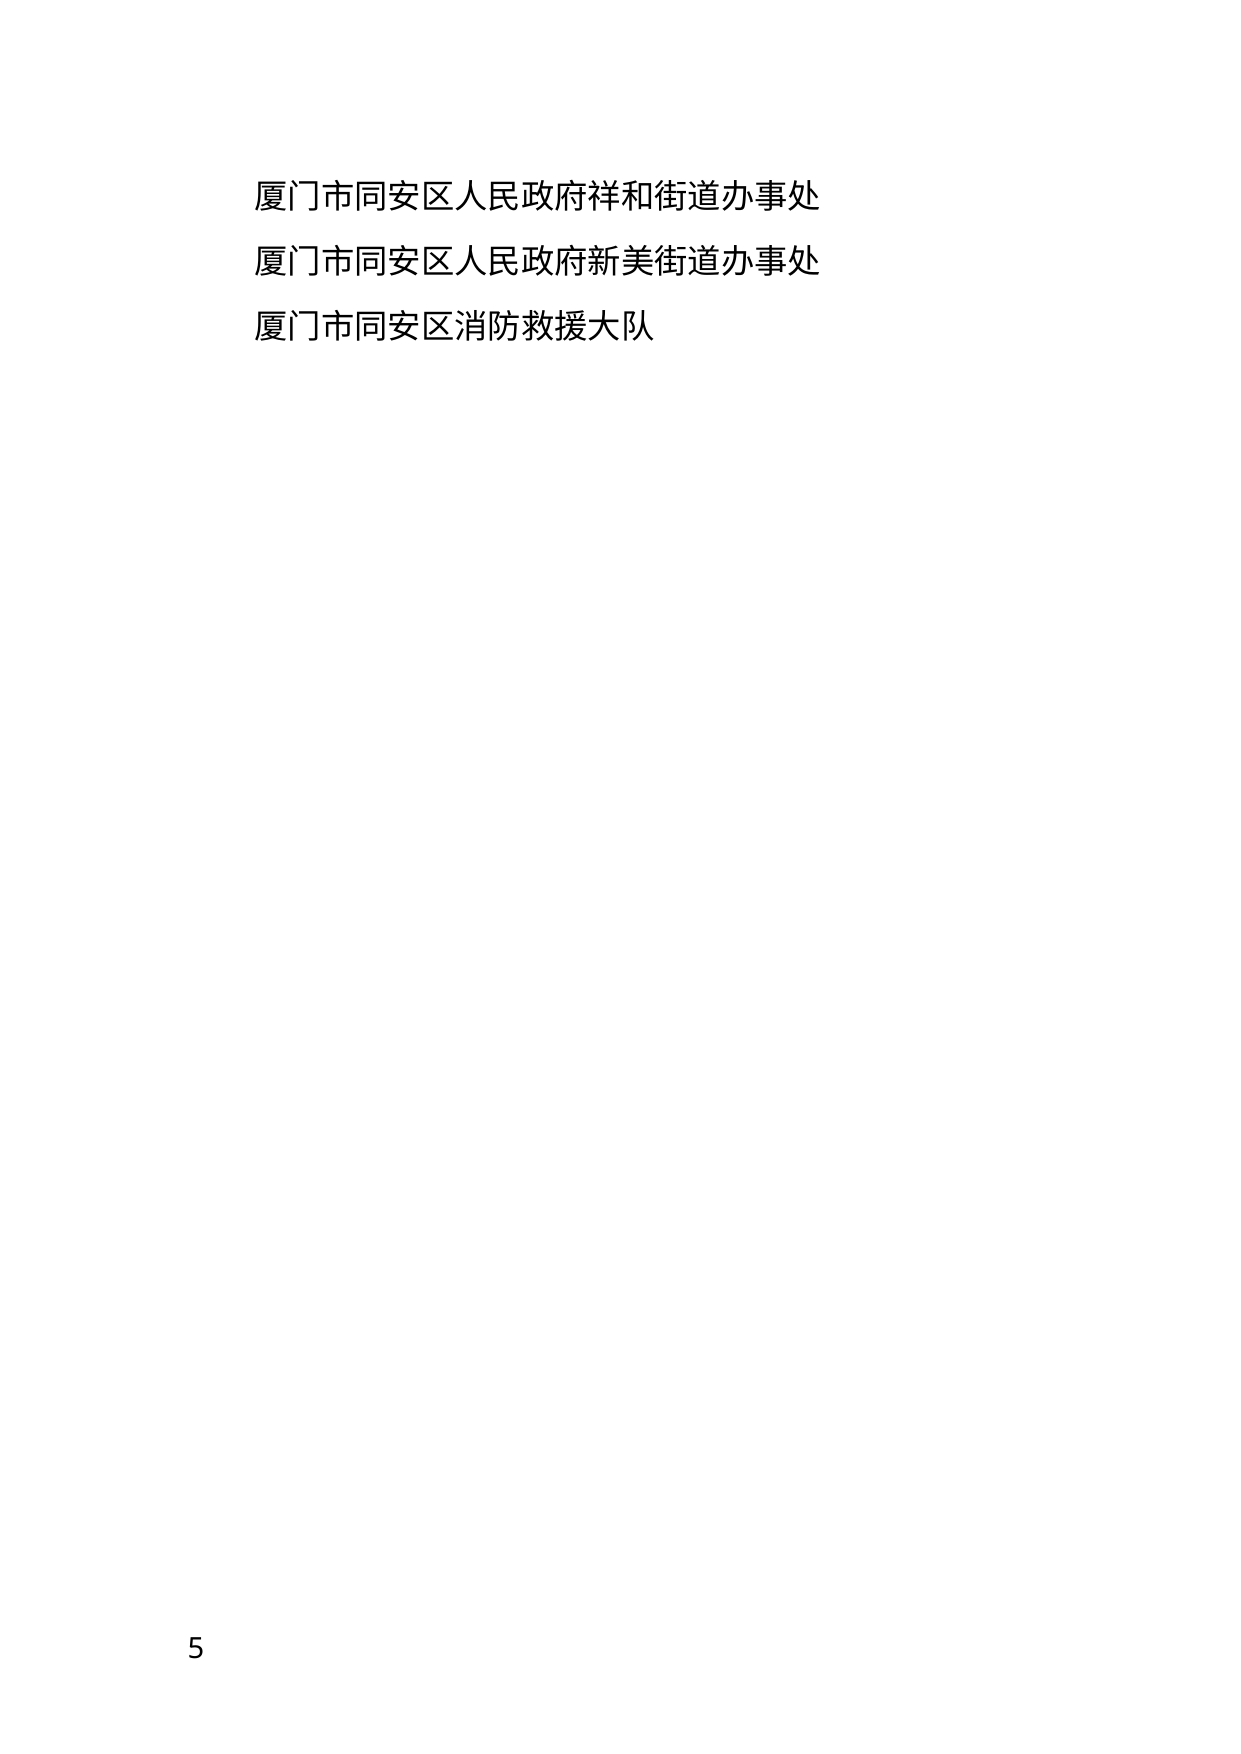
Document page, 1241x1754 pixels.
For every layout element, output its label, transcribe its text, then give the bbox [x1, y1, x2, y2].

text 厦门市同安区人民政府新美街道办事处 [187, 227, 1053, 292]
text 厦门市同安区消防救援大队 [187, 292, 1053, 357]
text 厦门市同安区人民政府祥和街道办事处 [187, 162, 1053, 227]
